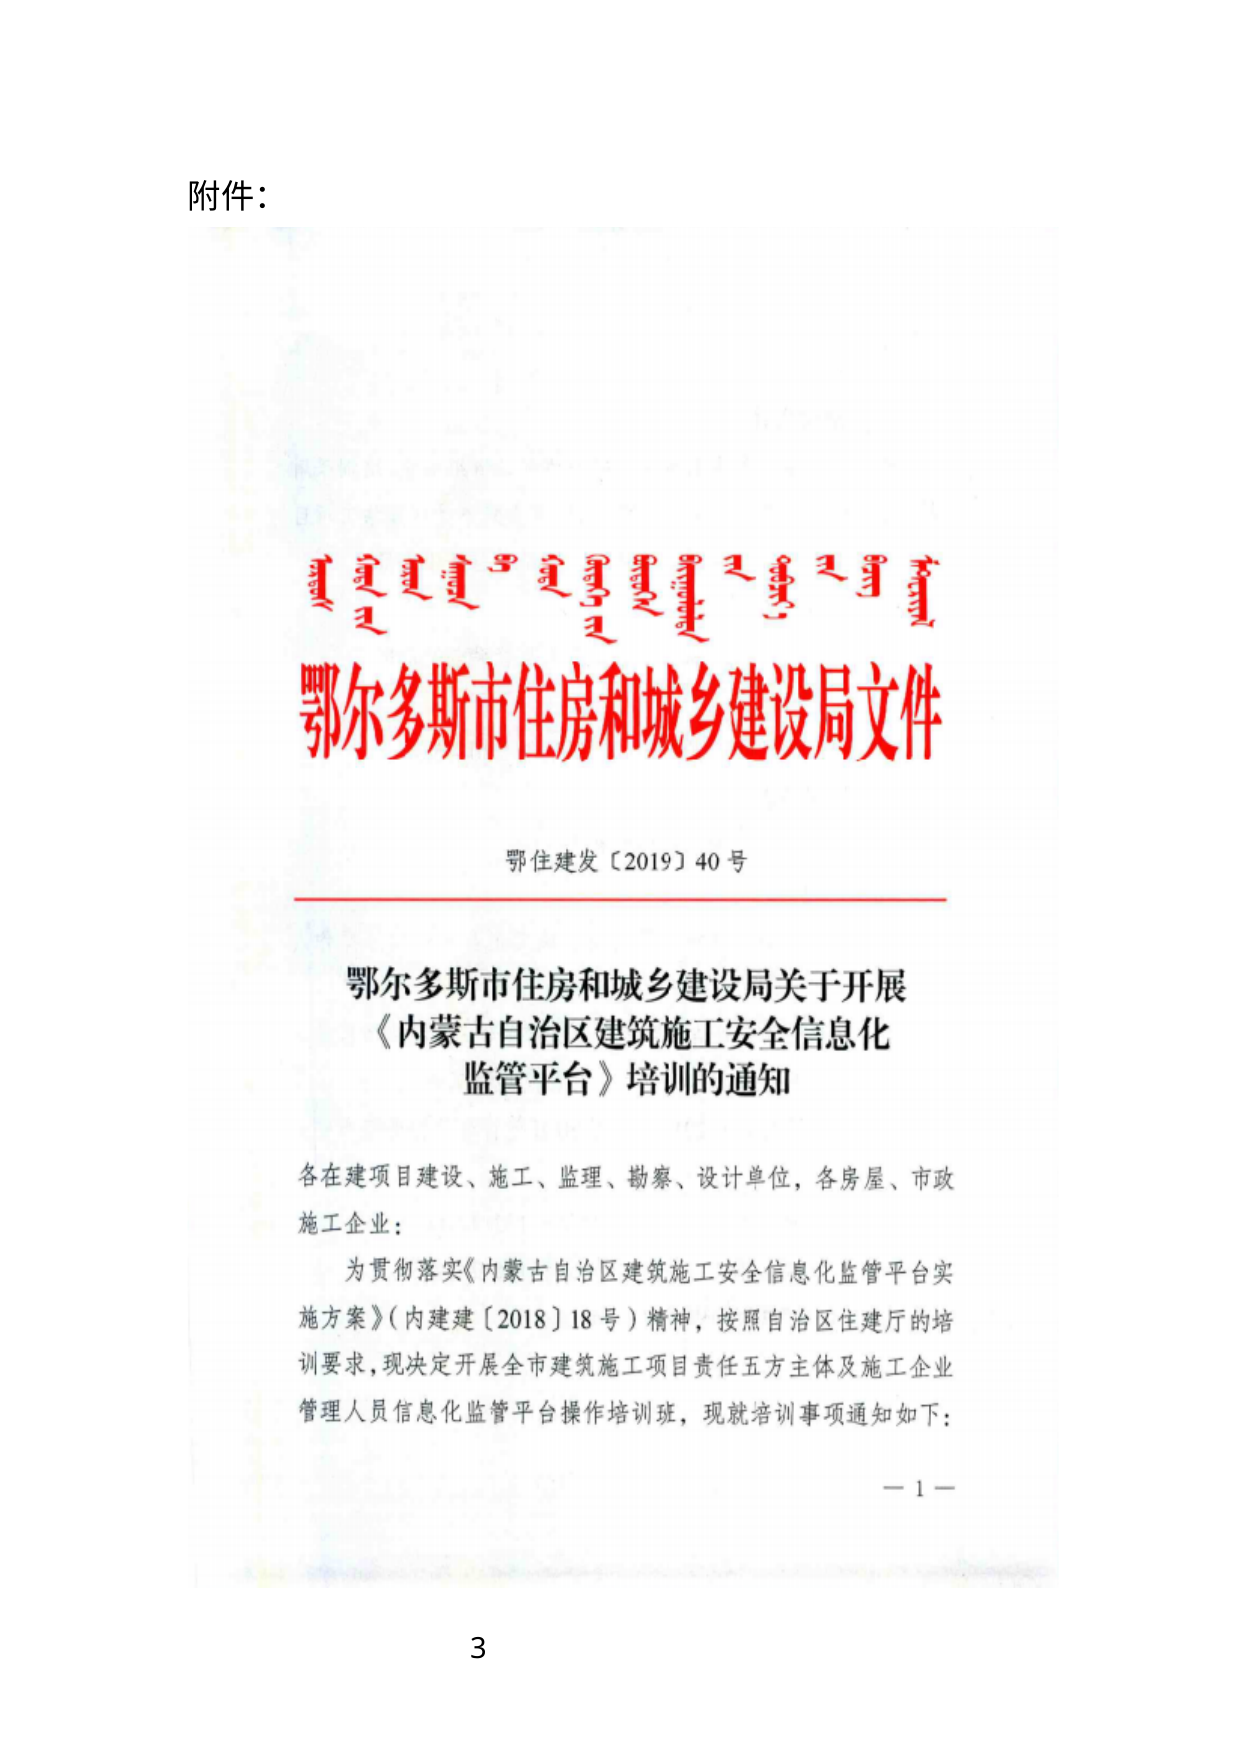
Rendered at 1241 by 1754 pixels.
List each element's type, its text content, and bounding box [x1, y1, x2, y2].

text 附件： [187, 162, 1053, 227]
picture [187, 227, 1059, 1588]
